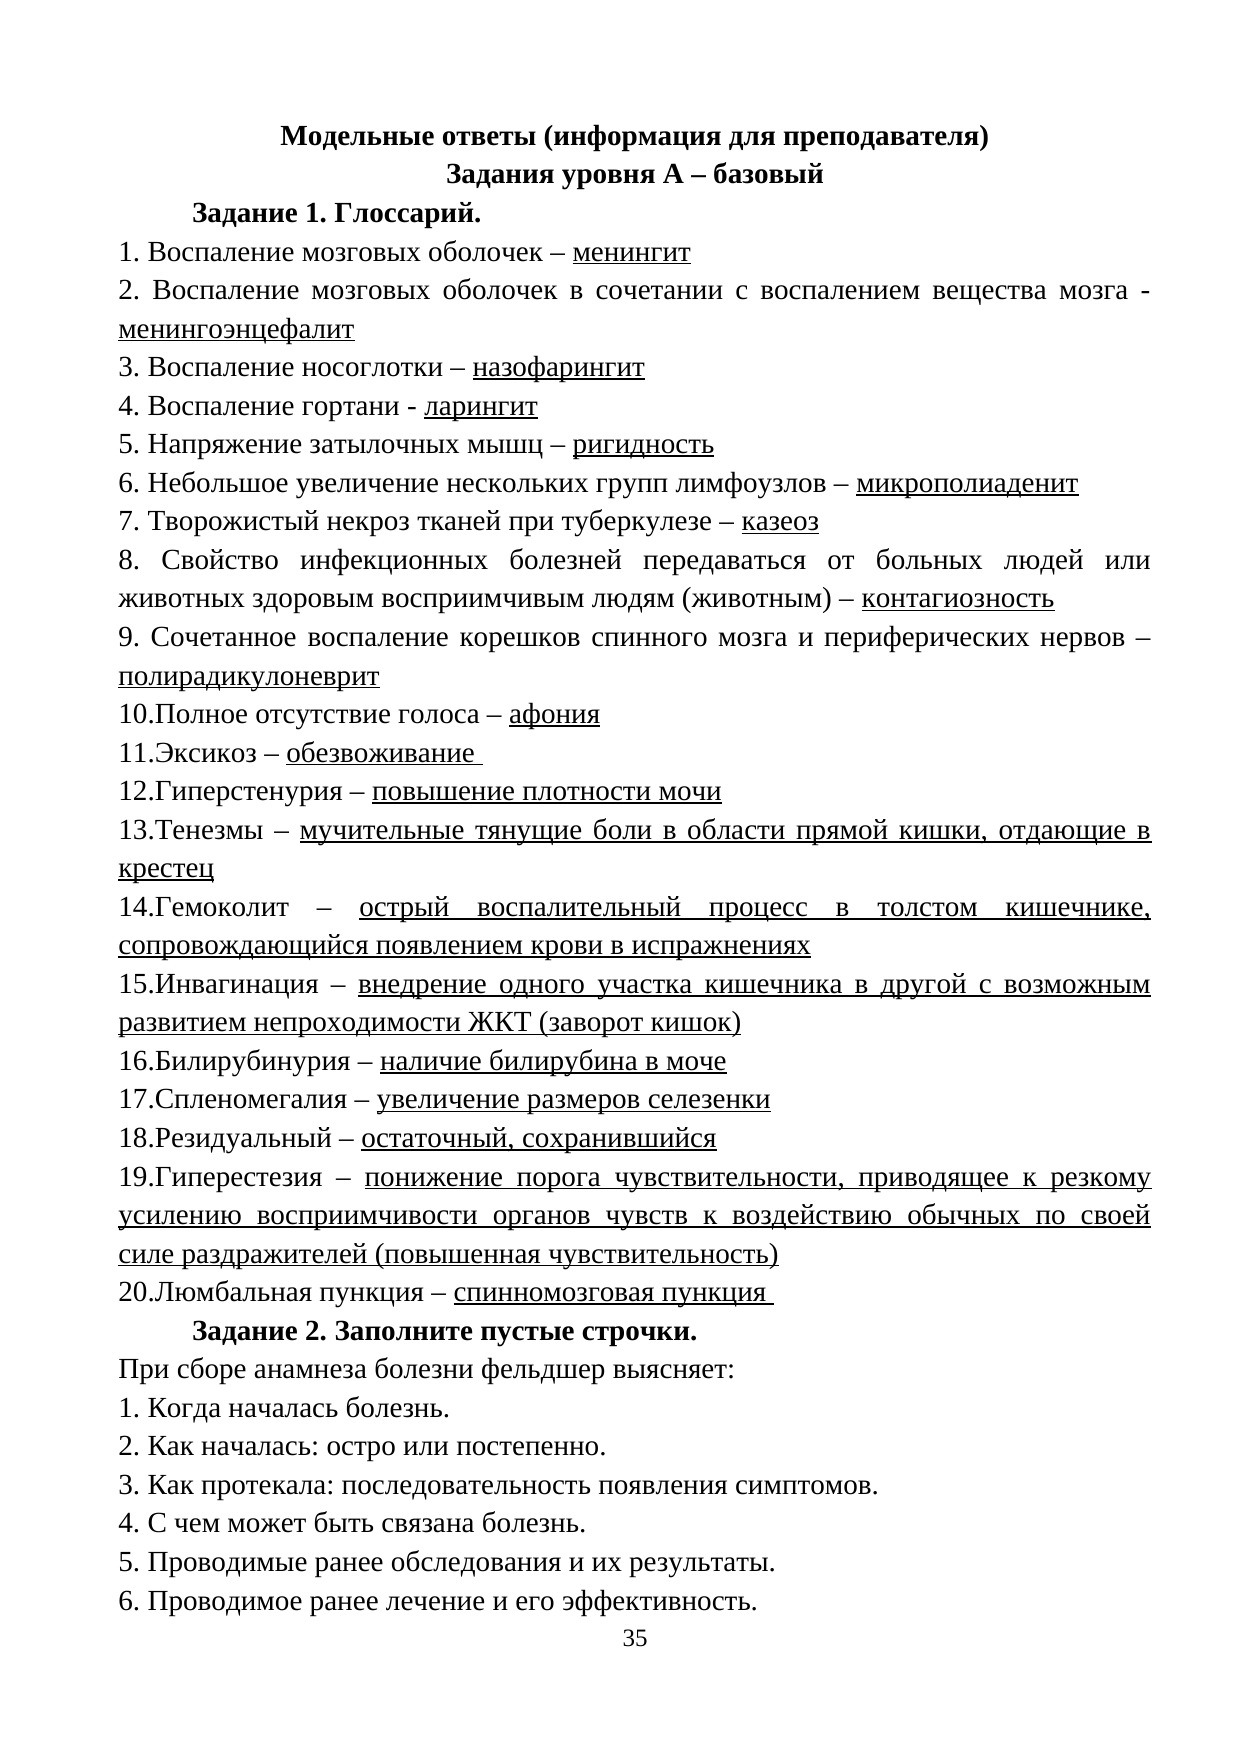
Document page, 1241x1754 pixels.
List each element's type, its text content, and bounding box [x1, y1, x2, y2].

text При сборе анамнеза болезни фельдшер выясняет: [118, 1351, 1152, 1385]
text Задание 1. Глоссарий. [118, 195, 1152, 229]
text 10.Полное отсутствие голоса – афония [118, 696, 1152, 730]
text 14.Гемоколит – острый воспалительный процесс в толстом кишечнике, сопровождающийся появлением крови в испражнениях [118, 889, 1152, 961]
text 5. Напряжение затылочных мышц – ригидность [118, 426, 1152, 460]
text 1. Воспаление мозговых оболочек – менингит [118, 234, 1152, 267]
text 13.Тенезмы – мучительные тянущие боли в области прямой кишки, отдающие в крестец [118, 812, 1152, 884]
text 17.Спленомегалия – увеличение размеров селезенки [118, 1082, 1152, 1115]
text 3. Воспаление носоглотки – назофарингит [118, 349, 1152, 383]
text 18.Резидуальный – остаточный, сохранившийся [118, 1120, 1152, 1154]
text Задание 2. Заполните пустые строчки. [118, 1313, 1152, 1346]
text 2. Воспаление мозговых оболочек в сочетании с воспалением вещества мозга - менингоэнцефалит [118, 272, 1152, 344]
text 2. Как началась: остро или постепенно. [118, 1428, 1152, 1462]
text 3. Как протекала: последовательность появления симптомов. [118, 1467, 1152, 1501]
text 6. Небольшое увеличение нескольких групп лимфоузлов – микрополиаденит [118, 465, 1152, 498]
text 12.Гиперстенурия – повышение плотности мочи [118, 773, 1152, 807]
text 4. С чем может быть связана болезнь. [118, 1506, 1152, 1539]
text 7. Творожистый некроз тканей при туберкулезе – казеоз [118, 503, 1152, 537]
text 6. Проводимое ранее лечение и его эффективность. [118, 1583, 1152, 1616]
text 1. Когда началась болезнь. [118, 1390, 1152, 1423]
text 20.Люмбальная пункция – спинномозговая пункция [118, 1274, 1152, 1308]
text Задания уровня А – базовый [118, 157, 1152, 190]
text 5. Проводимые ранее обследования и их результаты. [118, 1544, 1152, 1578]
text 9. Сочетанное воспаление корешков спинного мозга и периферических нервов – полирадикулоневрит [118, 619, 1152, 691]
text Модельные ответы (информация для преподавателя) [118, 118, 1152, 152]
text 16.Билирубинурия – наличие билирубина в моче [118, 1043, 1152, 1077]
text 8. Свойство инфекционных болезней передаваться от больных людей или животных здоровым восприимчивым людям (животным) – контагиозность [118, 542, 1152, 614]
text 11.Эксикоз – обезвоживание [118, 735, 1152, 768]
text 15.Инвагинация – внедрение одного участка кишечника в другой с возможным развитием непроходимости ЖКТ (заворот кишок) [118, 966, 1152, 1038]
text 19.Гиперестезия – понижение порога чувствительности, приводящее к резкому усилению восприимчивости органов чувств к воздействию обычных по своей силе раздражителей (повышенная чувствительность) [118, 1159, 1152, 1269]
text 4. Воспаление гортани - ларингит [118, 388, 1152, 421]
